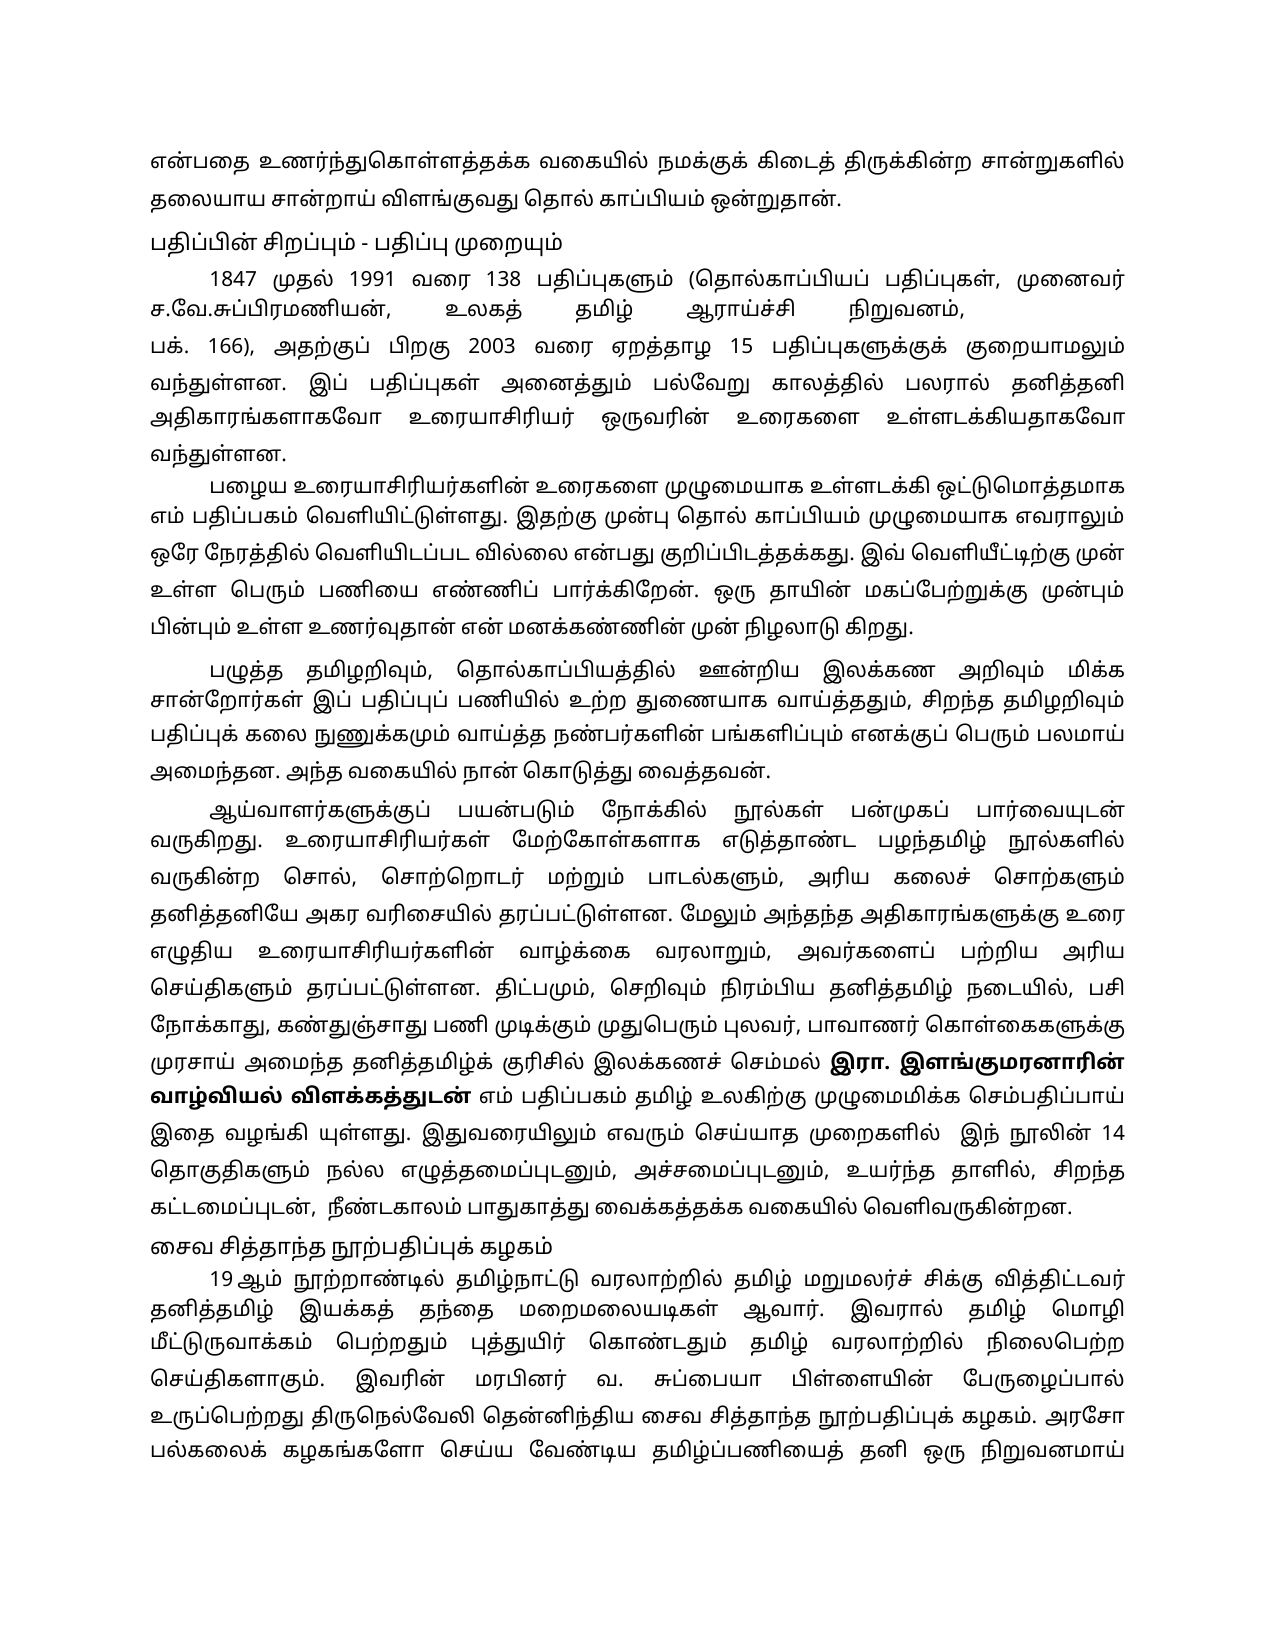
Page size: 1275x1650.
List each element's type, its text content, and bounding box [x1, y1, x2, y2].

text சைவ சித்தாந்த நூற்பதிப்புக் கழகம் [150, 1235, 1125, 1262]
text 1847 முதல் 1991 வரை 138 பதிப்புகளும் (தொல்காப்பியப் பதிப்புகள், முனைவர் ச.வே.சுப்பிரமணியன், உலகத் தமிழ் ஆராய்ச்சி நிறுவனம், பக். 166), அதற்குப் பிறகு 2003 வரை ஏறத்தாழ 15 பதிப்புகளுக்குக் குறையாமலும் வந்துள்ளன. இப் பதிப்புகள் அனைத்தும் பல்வேறு காலத்தில் பலரால் தனித்தனி அதிகாரங்களாகவோ உரையாசிரியர் ஒருவரின் உரைகளை உள்ளடக்கியதாகவோ வந்துள்ளன. [150, 264, 1125, 469]
text பதிப்பின் சிறப்பும் - பதிப்பு முறையும் [150, 227, 1125, 258]
text பழைய உரையாசிரியர்களின் உரைகளை முழுமையாக உள்ளடக்கி ஒட்டுமொத்தமாக எம் பதிப்பகம் வெளியிட்டுள்ளது. இதற்கு முன்பு தொல் காப்பியம் முழுமையாக எவராலும் ஒரே நேரத்தில் வெளியிடப்பட வில்லை என்பது குறிப்பிடத்தக்கது. இவ் வெளியீட்டிற்கு முன் உள்ள பெரும் பணியை எண்ணிப் பார்க்கிறேன். ஒரு தாயின் மகப்பேற்றுக்கு முன்பும் பின்பும் உள்ள உணர்வுதான் என் மனக்கண்ணின் முன் நிழலாடு கிறது. [150, 475, 1125, 649]
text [150, 1264, 1125, 1472]
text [150, 150, 1125, 221]
text பழுத்த தமிழறிவும், தொல்காப்பியத்தில் ஊன்றிய இலக்கண அறிவும் மிக்க சான்றோர்கள் இப் பதிப்புப் பணியில் உற்ற துணையாக வாய்த்ததும், சிறந்த தமிழறிவும் பதிப்புக் கலை நுணுக்கமும் வாய்த்த நண்பர்களின் பங்களிப்பும் எனக்குப் பெரும் பலமாய் அமைந்தன. அந்த வகையில் நான் கொடுத்து வைத்தவன். [150, 655, 1125, 793]
text ஆய்வாளர்களுக்குப் பயன்படும் நோக்கில் நூல்கள் பன்முகப் பார்வையுடன் வருகிறது. உரையாசிரியர்கள் மேற்கோள்களாக எடுத்தாண்ட பழந்தமிழ் நூல்களில் வருகின்ற சொல், சொற்றொடர் மற்றும் பாடல்களும், அரிய கலைச் சொற்களும் தனித்தனியே அகர வரிசையில் தரப்பட்டுள்ளன. மேலும் அந்தந்த அதிகாரங்களுக்கு உரை எழுதிய உரையாசிரியர்களின் வாழ்க்கை வரலாறும், அவர்களைப் பற்றிய அரிய செய்திகளும் தரப்பட்டுள்ளன. திட்பமும், செறிவும் நிரம்பிய தனித்தமிழ் நடையில், பசி நோக்காது, கண்துஞ்சாது பணி முடிக்கும் முதுபெரும் புலவர், பாவாணர் கொள்கைகளுக்கு முரசாய் அமைந்த தனித்தமிழ்க் குரிசில் இலக்கணச் செம்மல் இரா. இளங்குமரனாரின் வாழ்வியல் விளக்கத்துடன் எம் பதிப்பகம் தமிழ் உலகிற்கு முழுமைமிக்க செம்பதிப்பாய் இதை வழங்கி யுள்ளது. இதுவரையிலும் எவரும் செய்யாத முறைகளில் இந் நூலின் 14 தொகுதிகளும் நல்ல எழுத்தமைப்புடனும், அச்சமைப்புடனும், உயர்ந்த தாளில், சிறந்த கட்டமைப்புடன், நீண்டகாலம் பாதுகாத்து வைக்கத்தக்க வகையில் வெளிவருகின்றன. [150, 799, 1125, 1229]
